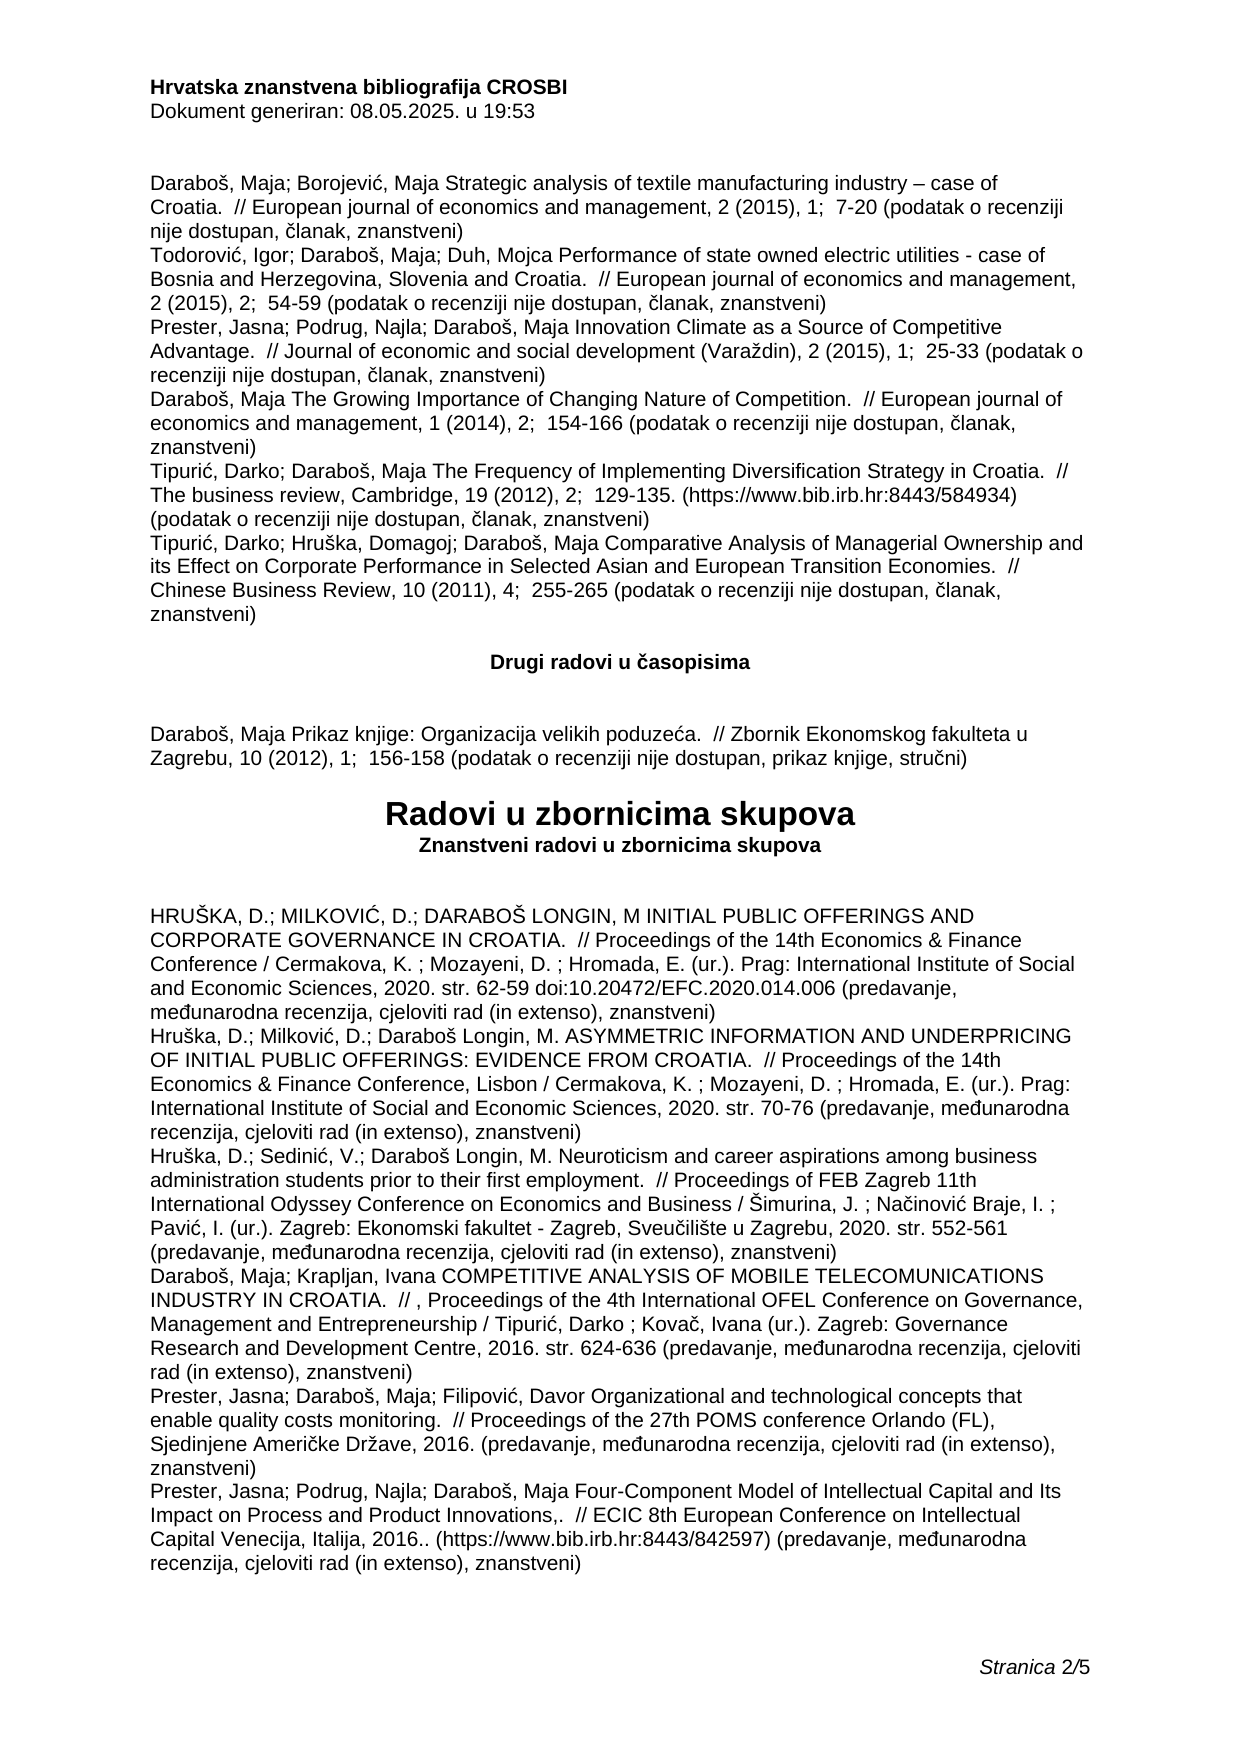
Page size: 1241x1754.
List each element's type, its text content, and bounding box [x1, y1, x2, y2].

text Prester, Jasna; Podrug, Najla; Daraboš, Maja [150, 1479, 1090, 1575]
text Tipurić, Darko; Hruška, Domagoj; Daraboš, Maja [150, 530, 1090, 626]
text Tipurić, Darko; Daraboš, Maja [150, 458, 1090, 530]
text Daraboš, Maja; Borojević, Maja [150, 171, 1090, 243]
text Hruška, D.; Milković, D.; Daraboš Longin, M. [150, 1024, 1090, 1144]
text Daraboš, Maja [150, 387, 1090, 458]
text Hruška, D.; Sedinić, V.; Daraboš Longin, M. [150, 1144, 1090, 1264]
text HRUŠKA, D.; MILKOVIĆ, D.; DARABOŠ LONGIN, M [150, 904, 1090, 1024]
text Prester, Jasna; Daraboš, Maja; Filipović, Davor [150, 1383, 1090, 1479]
text Prester, Jasna; Podrug, Najla; Daraboš, Maja [150, 315, 1090, 387]
subtitle Radovi u zbornicima skupova [150, 794, 1090, 832]
subtitle Znanstveni radovi u zbornicima skupova [150, 832, 1090, 856]
text Daraboš, Maja [150, 722, 1090, 770]
subtitle Drugi radovi u časopisima [150, 650, 1090, 674]
text Daraboš, Maja; Krapljan, Ivana [150, 1264, 1090, 1383]
text Todorović, Igor; Daraboš, Maja; Duh, Mojca [150, 243, 1090, 315]
